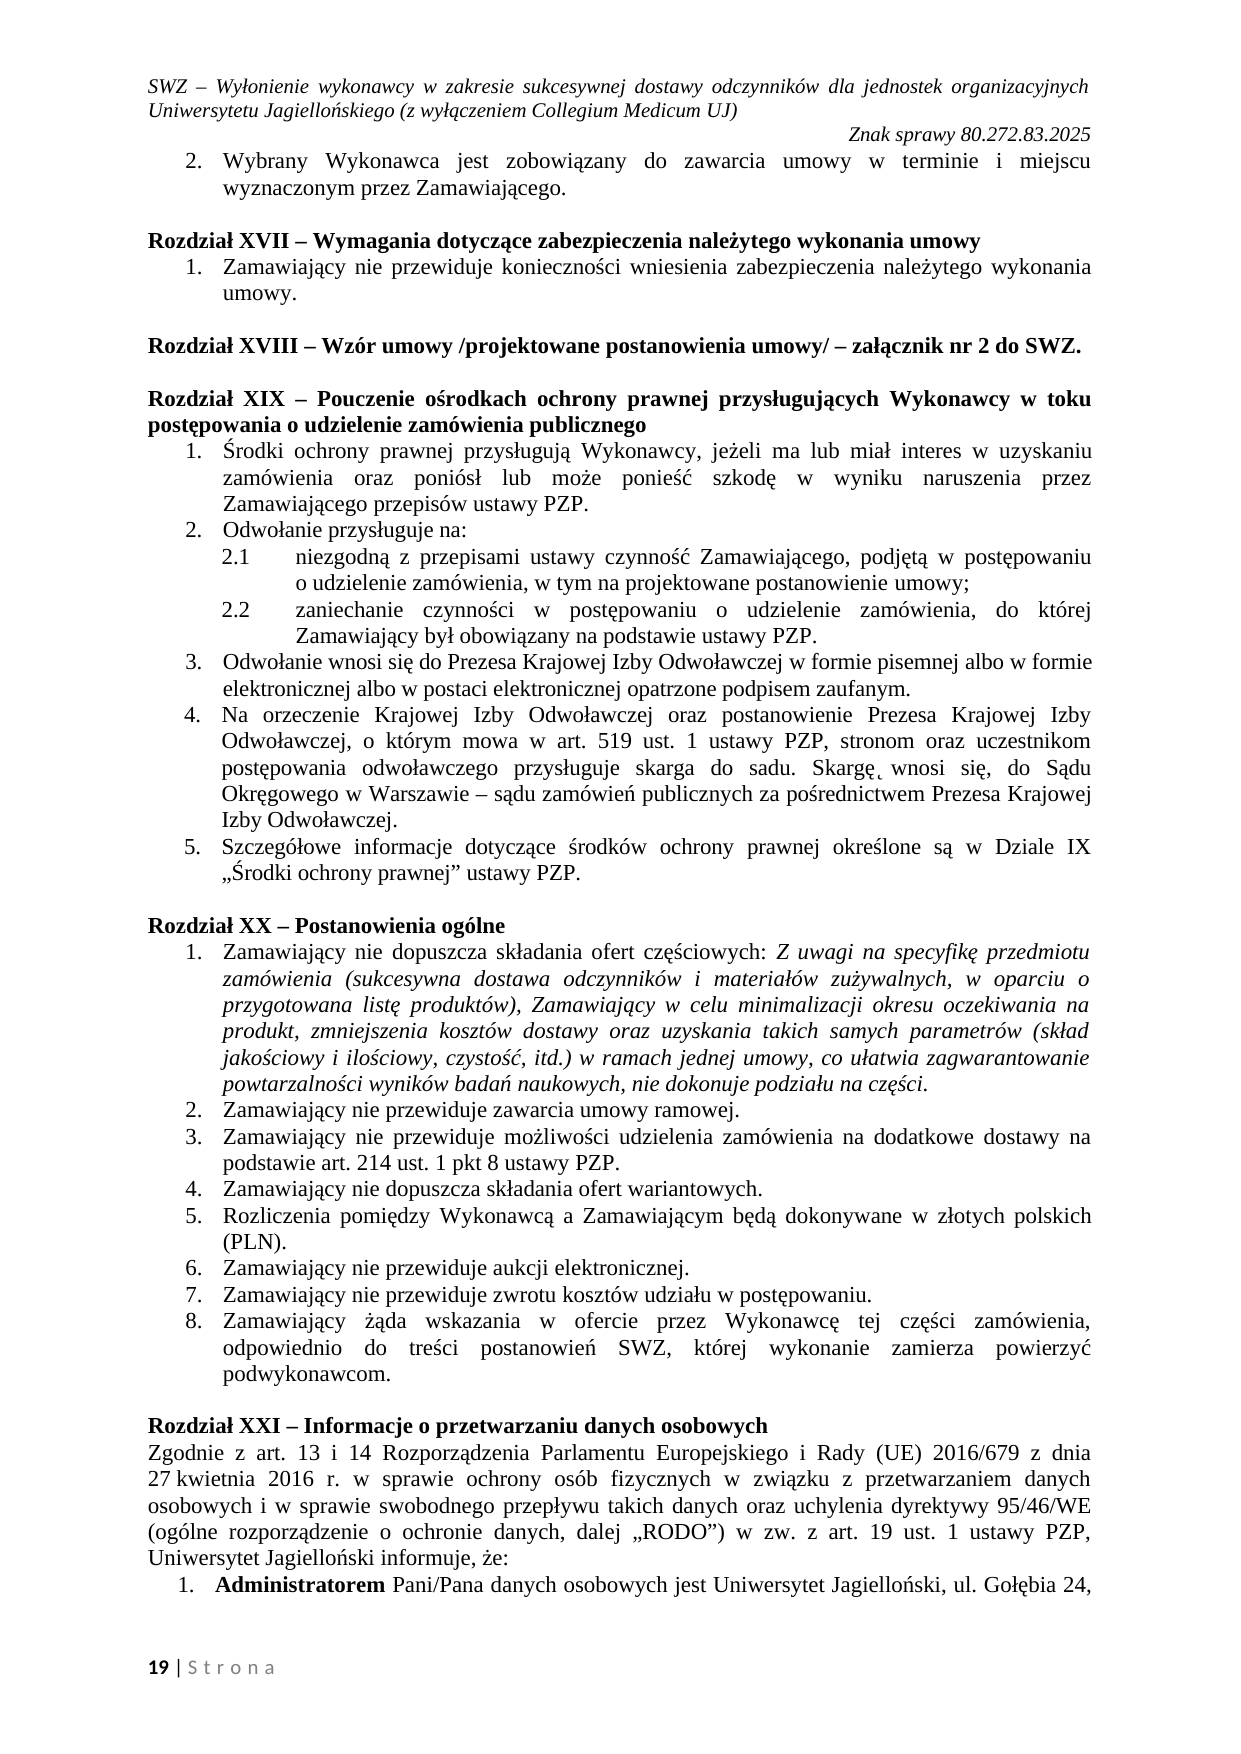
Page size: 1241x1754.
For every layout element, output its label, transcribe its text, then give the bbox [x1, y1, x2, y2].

list Zamawiający nie przewiduje zawarcia umowy ramowej. [185, 1096, 1093, 1123]
list Wybrany Wykonawca jest zobowiązany do zawarcia umowy w terminie i miejscu wyznaczonym przez Zamawiającego. [185, 148, 1093, 200]
list Rozliczenia pomiędzy Wykonawcą a Zamawiającym będą dokonywane w złotych polskich (PLN). [185, 1202, 1093, 1254]
list Na orzeczenie Krajowej Izby Odwoławczej oraz postanowienie Prezesa Krajowej Izby Odwoławczej, o którym mowa w art. 519 ust. 1 ustawy PZP, stronom oraz uczestnikom postępowania odwoławczego przysługuje skarga do sadu. Skargę̨ wnosi się, do Sądu Okręgowego w Warszawie – sądu zamówień publicznych za pośrednictwem Prezesa Krajowej Izby Odwoławczej. [184, 701, 1093, 833]
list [177, 1571, 1093, 1597]
list Zamawiający nie przewiduje aukcji elektronicznej. [185, 1254, 1093, 1281]
list Odwołanie przysługuje na: [185, 517, 1093, 543]
list niezgodną z przepisami ustawy czynność Zamawiającego, podjętą w postępowaniu o udzielenie zamówienia, w tym na projektowane postanowienie umowy; [221, 543, 1093, 596]
list Zamawiający nie dopuszcza składania ofert wariantowych. [185, 1175, 1093, 1202]
list Szczegółowe informacje dotyczące środków ochrony prawnej określone są w Dziale IX „Środki ochrony prawnej” ustawy PZP. [184, 833, 1093, 886]
text Rozdział XVIII – Wzór umowy /projektowane postanowienia umowy/ – załącznik nr 2 do SWZ. [148, 332, 1093, 358]
list Zamawiający nie przewiduje możliwości udzielenia zamówienia na dodatkowe dostawy na podstawie art. 214 ust. 1 pkt 8 ustawy PZP. [185, 1123, 1093, 1175]
text Rozdział XIX – Pouczenie ośrodkach ochrony prawnej przysługujących Wykonawcy w toku postępowania o udzielenie zamówienia publicznego [148, 385, 1093, 437]
list Zamawiający nie dopuszcza składania ofert częściowych: Z uwagi na specyfikę przedmiotu zamówienia (sukcesywna dostawa odczynników i materiałów zużywalnych, w oparciu o przygotowana listę produktów), Zamawiający w celu minimalizacji okresu oczekiwania na produkt, zmniejszenia kosztów dostawy oraz uzyskania takich samych parametrów (skład jakościowy i ilościowy, czystość, itd.) w ramach jednej umowy, co ułatwia zagwarantowanie powtarzalności wyników badań naukowych, nie dokonuje podziału na części. [185, 938, 1093, 1096]
list Zamawiający żąda wskazania w ofercie przez Wykonawcę tej części zamówienia, odpowiednio do treści postanowień SWZ, której wykonanie zamierza powierzyć podwykonawcom. [185, 1307, 1093, 1386]
list Zamawiający nie przewiduje konieczności wniesienia zabezpieczenia należytego wykonania umowy. [185, 253, 1093, 306]
text Rozdział XVII – Wymagania dotyczące zabezpieczenia należytego wykonania umowy [148, 227, 1093, 253]
text Zgodnie z art. 13 i 14 Rozporządzenia Parlamentu Europejskiego i Rady (UE) 2016/679 z dnia 27 kwietnia 2016 r. w sprawie ochrony osób fizycznych w związku z przetwarzaniem danych osobowych i w sprawie swobodnego przepływu takich danych oraz uchylenia dyrektywy 95/46/WE (ogólne rozporządzenie o ochronie danych, dalej „RODO”) w zw. z art. 19 ust. 1 ustawy PZP, Uniwersytet Jagielloński informuje, że: [148, 1439, 1093, 1571]
list zaniechanie czynności w postępowaniu o udzielenie zamówienia, do której Zamawiający był obowiązany na podstawie ustawy PZP. [221, 596, 1093, 648]
text Rozdział XXI – Informacje o przetwarzaniu danych osobowych [148, 1413, 1093, 1439]
list Zamawiający nie przewiduje zwrotu kosztów udziału w postępowaniu. [185, 1281, 1093, 1307]
list Odwołanie wnosi się do Prezesa Krajowej Izby Odwoławczej w formie pisemnej albo w formie elektronicznej albo w postaci elektronicznej opatrzone podpisem zaufanym. [185, 648, 1093, 701]
text Rozdział XX – Postanowienia ogólne [148, 912, 1093, 938]
list Środki ochrony prawnej przysługują Wykonawcy, jeżeli ma lub miał interes w uzyskaniu zamówienia oraz poniósł lub może ponieść szkodę w wyniku naruszenia przez Zamawiającego przepisów ustawy PZP. [185, 437, 1093, 517]
